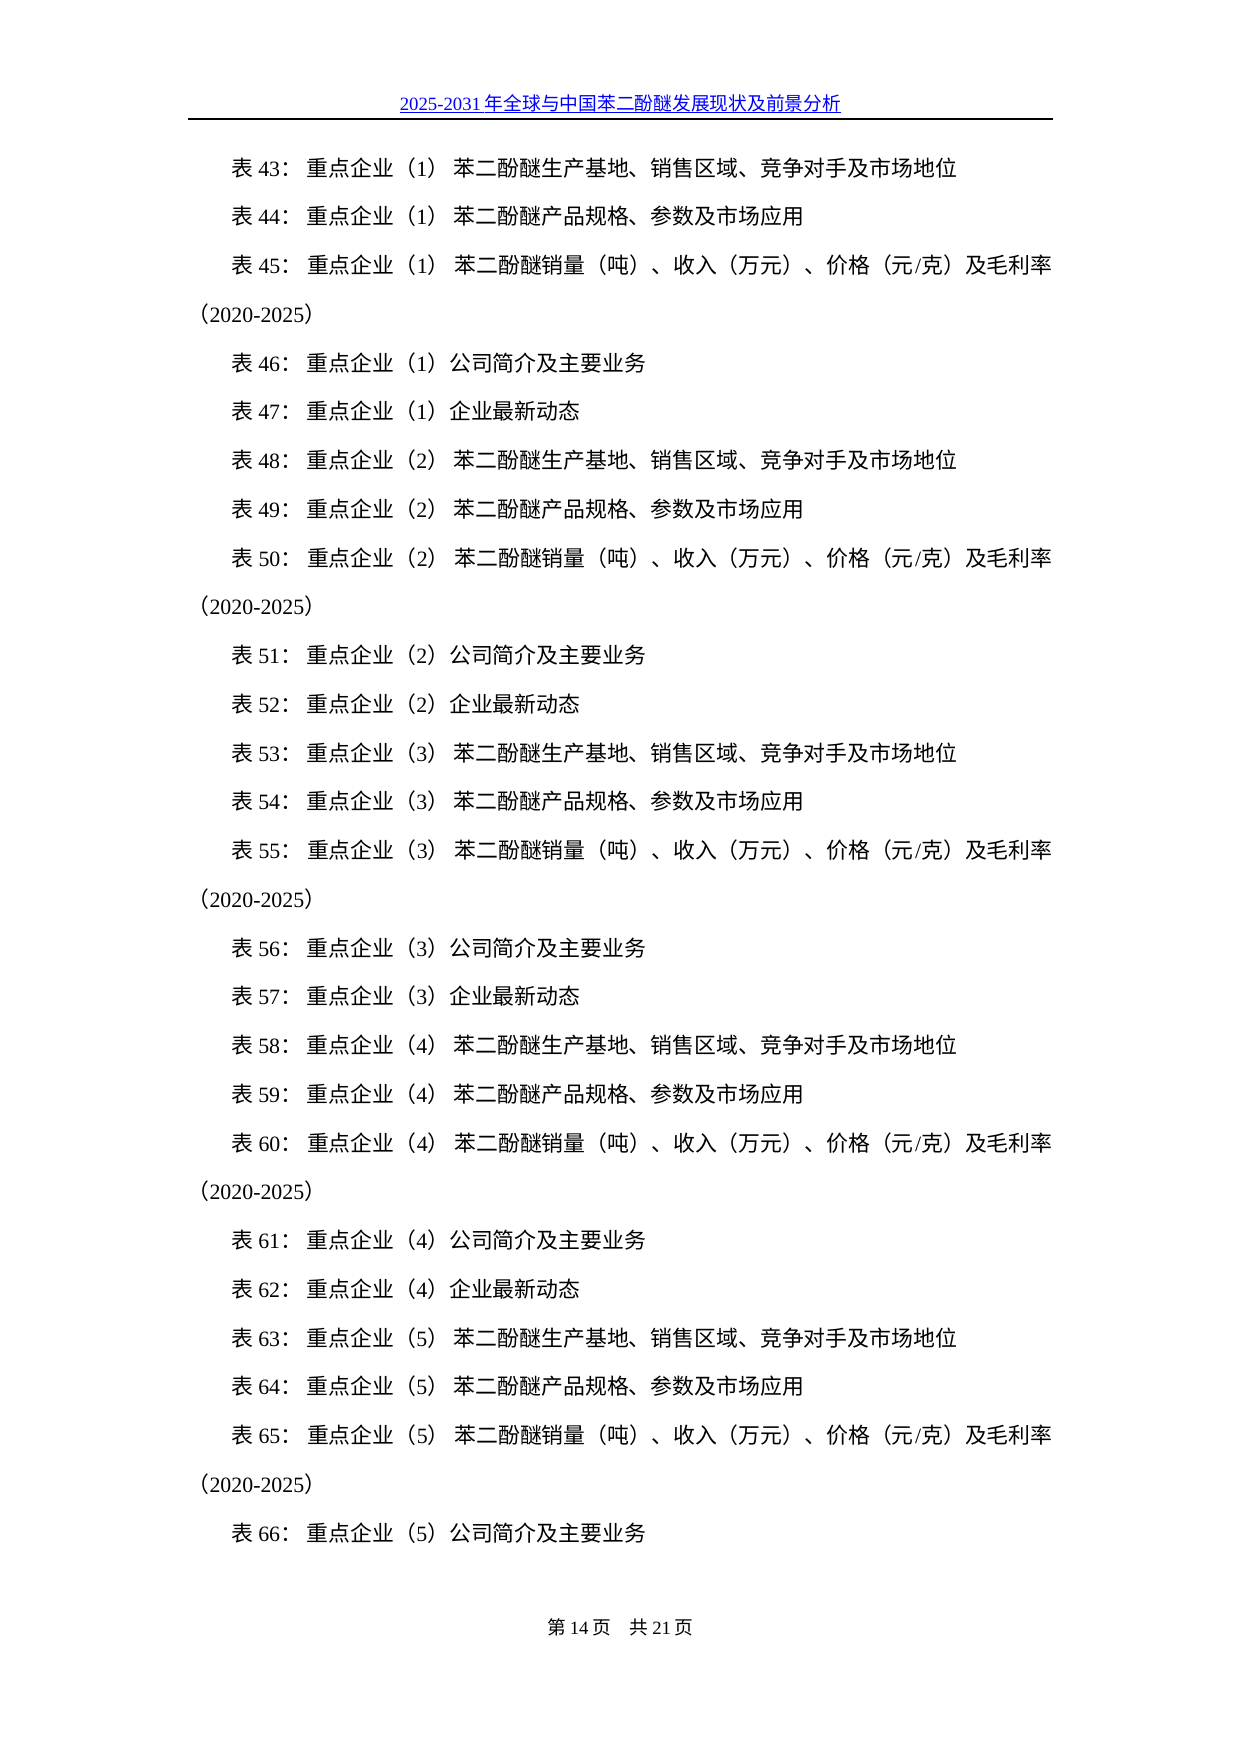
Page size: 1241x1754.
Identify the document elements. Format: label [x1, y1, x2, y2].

text [187, 150, 1053, 1548]
